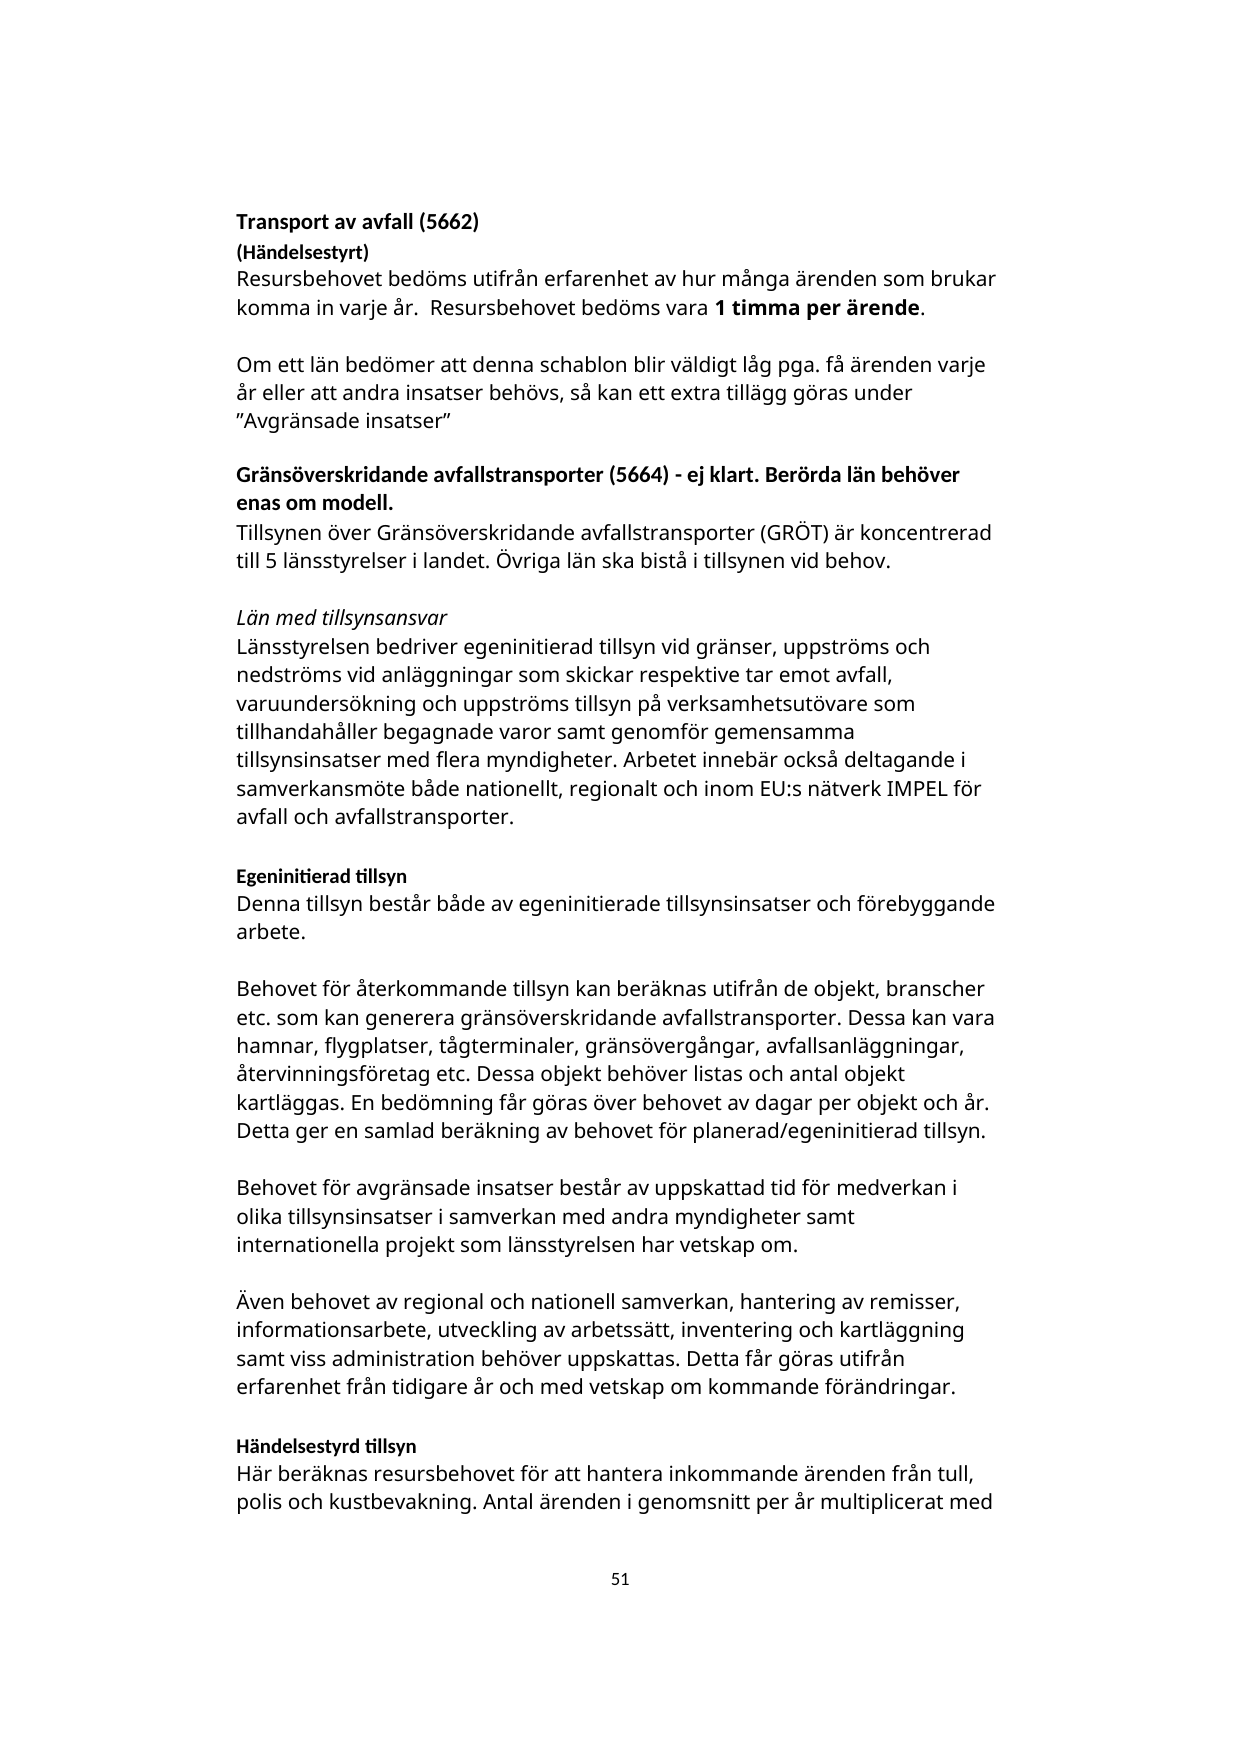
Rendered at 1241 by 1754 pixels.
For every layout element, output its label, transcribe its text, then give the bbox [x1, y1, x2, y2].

text Om ett län bedömer att denna schablon blir väldigt låg pga. få ärenden varje år eller att andra insatser behövs, så kan ett extra tillägg göras under ”Avgränsade insatser” [236, 350, 1004, 435]
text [236, 1459, 1004, 1516]
text Tillsynen över Gränsöverskridande avfallstransporter (GRÖT) är koncentrerad till 5 länsstyrelser i landet. Övriga län ska bistå i tillsynen vid behov. [236, 518, 1004, 575]
subtitle Gränsöverskridande avfallstransporter (5664) - ej klart. Berörda län behöver enas om modell. [236, 460, 1004, 516]
subtitle Händelsestyrd tillsyn [236, 1433, 1004, 1459]
text Även behovet av regional och nationell samverkan, hantering av remisser, informationsarbete, utveckling av arbetssätt, inventering och kartläggning samt viss administration behöver uppskattas. Detta får göras utifrån erfarenhet från tidigare år och med vetskap om kommande förändringar. [236, 1287, 1004, 1401]
text Denna tillsyn består både av egeninitierade tillsynsinsatser och förebyggande arbete. [236, 889, 1004, 946]
text Län med tillsynsansvar [236, 603, 1004, 632]
text Behovet för återkommande tillsyn kan beräknas utifrån de objekt, branscher etc. som kan generera gränsöverskridande avfallstransporter. Dessa kan vara hamnar, flygplatser, tågterminaler, gränsövergångar, avfallsanläggningar, återvinningsföretag etc. Dessa objekt behöver listas och antal objekt kartläggas. En bedömning får göras över behovet av dagar per objekt och år. Detta ger en samlad beräkning av behovet för planerad/egeninitierad tillsyn. [236, 974, 1004, 1145]
subtitle (Händelsestyrt) [236, 239, 1004, 264]
subtitle Transport av avfall (5662) [236, 207, 1004, 235]
text Resursbehovet bedöms utifrån erfarenhet av hur många ärenden som brukar komma in varje år. Resursbehovet bedöms vara 1 timma per ärende. [236, 264, 1004, 321]
text Länsstyrelsen bedriver egeninitierad tillsyn vid gränser, uppströms och nedströms vid anläggningar som skickar respektive tar emot avfall, varuundersökning och uppströms tillsyn på verksamhetsutövare som tillhandahåller begagnade varor samt genomför gemensamma tillsynsinsatser med flera myndigheter. Arbetet innebär också deltagande i samverkansmöte både nationellt, regionalt och inom EU:s nätverk IMPEL för avfall och avfallstransporter. [236, 632, 1004, 831]
text Behovet för avgränsade insatser består av uppskattad tid för medverkan i olika tillsynsinsatser i samverkan med andra myndigheter samt internationella projekt som länsstyrelsen har vetskap om. [236, 1173, 1004, 1259]
subtitle Egeninitierad tillsyn [236, 863, 1004, 889]
